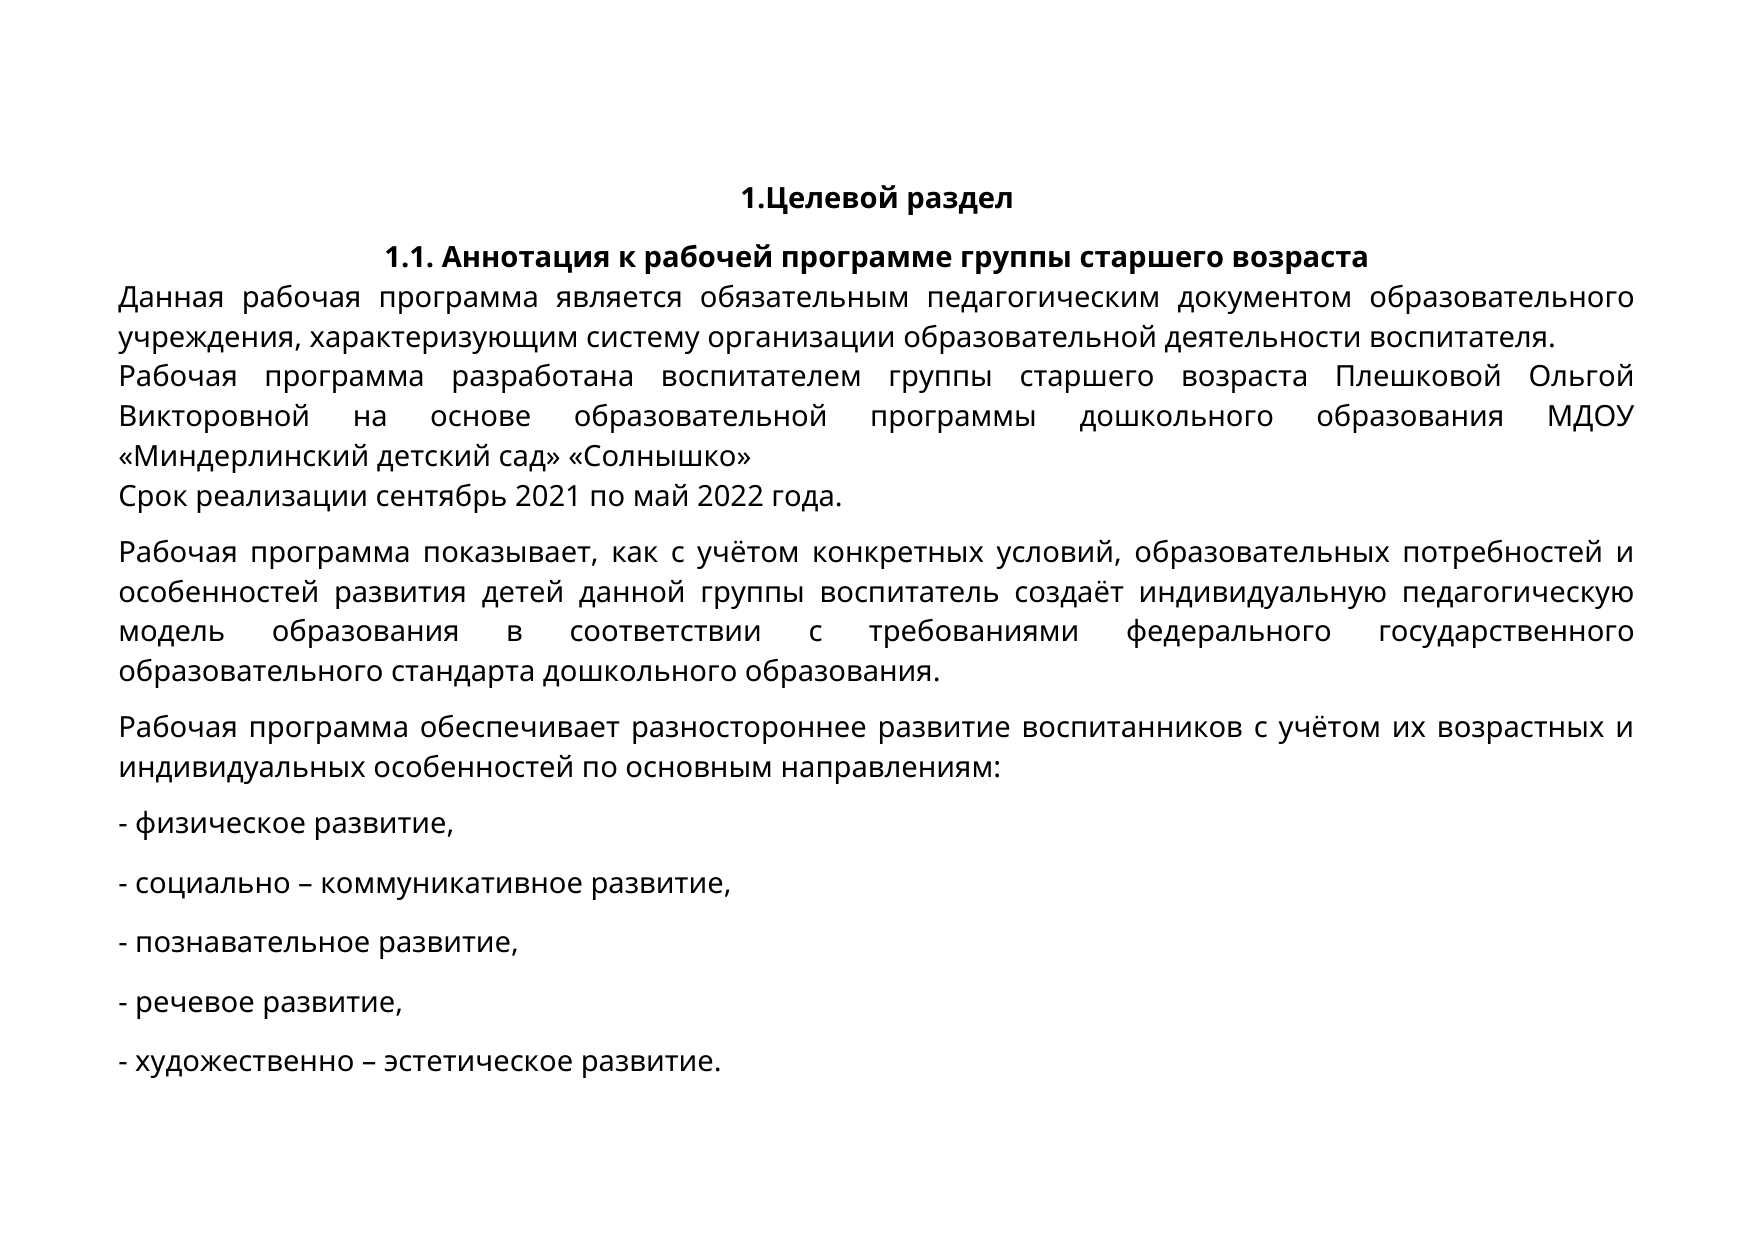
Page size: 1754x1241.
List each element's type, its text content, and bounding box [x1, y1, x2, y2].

text - речевое развитие, [118, 981, 1636, 1021]
text - физическое развитие, [118, 803, 1636, 842]
text - познавательное развитие, [118, 922, 1636, 961]
text Рабочая программа разработана воспитателем группы старшего возраста Плешковой Ольгой Викторовной на основе образовательной программы дошкольного образования МДОУ «Миндерлинский детский сад» «Солнышко» [118, 356, 1636, 475]
text Данная рабочая программа является обязательным педагогическим документом образовательного учреждения, характеризующим систему организации образовательной деятельности воспитателя. [118, 276, 1636, 356]
text 1.1. Аннотация к рабочей программе группы старшего возраста [118, 237, 1636, 276]
text 1.Целевой раздел [118, 177, 1636, 217]
text Срок реализации сентябрь 2021 по май 2022 года. [118, 475, 1636, 514]
text - социально – коммуникативное развитие, [118, 862, 1636, 902]
text - художественно – эстетическое развитие. [118, 1041, 1636, 1080]
text Рабочая программа показывает, как с учётом конкретных условий, образовательных потребностей и особенностей развития детей данной группы воспитатель создаёт индивидуальную педагогическую модель образования в соответствии с требованиями федерального государственного образовательного стандарта дошкольного образования. [118, 531, 1636, 690]
text Рабочая программа обеспечивает разностороннее развитие воспитанников с учётом их возрастных и индивидуальных особенностей по основным направлениям: [118, 707, 1636, 786]
